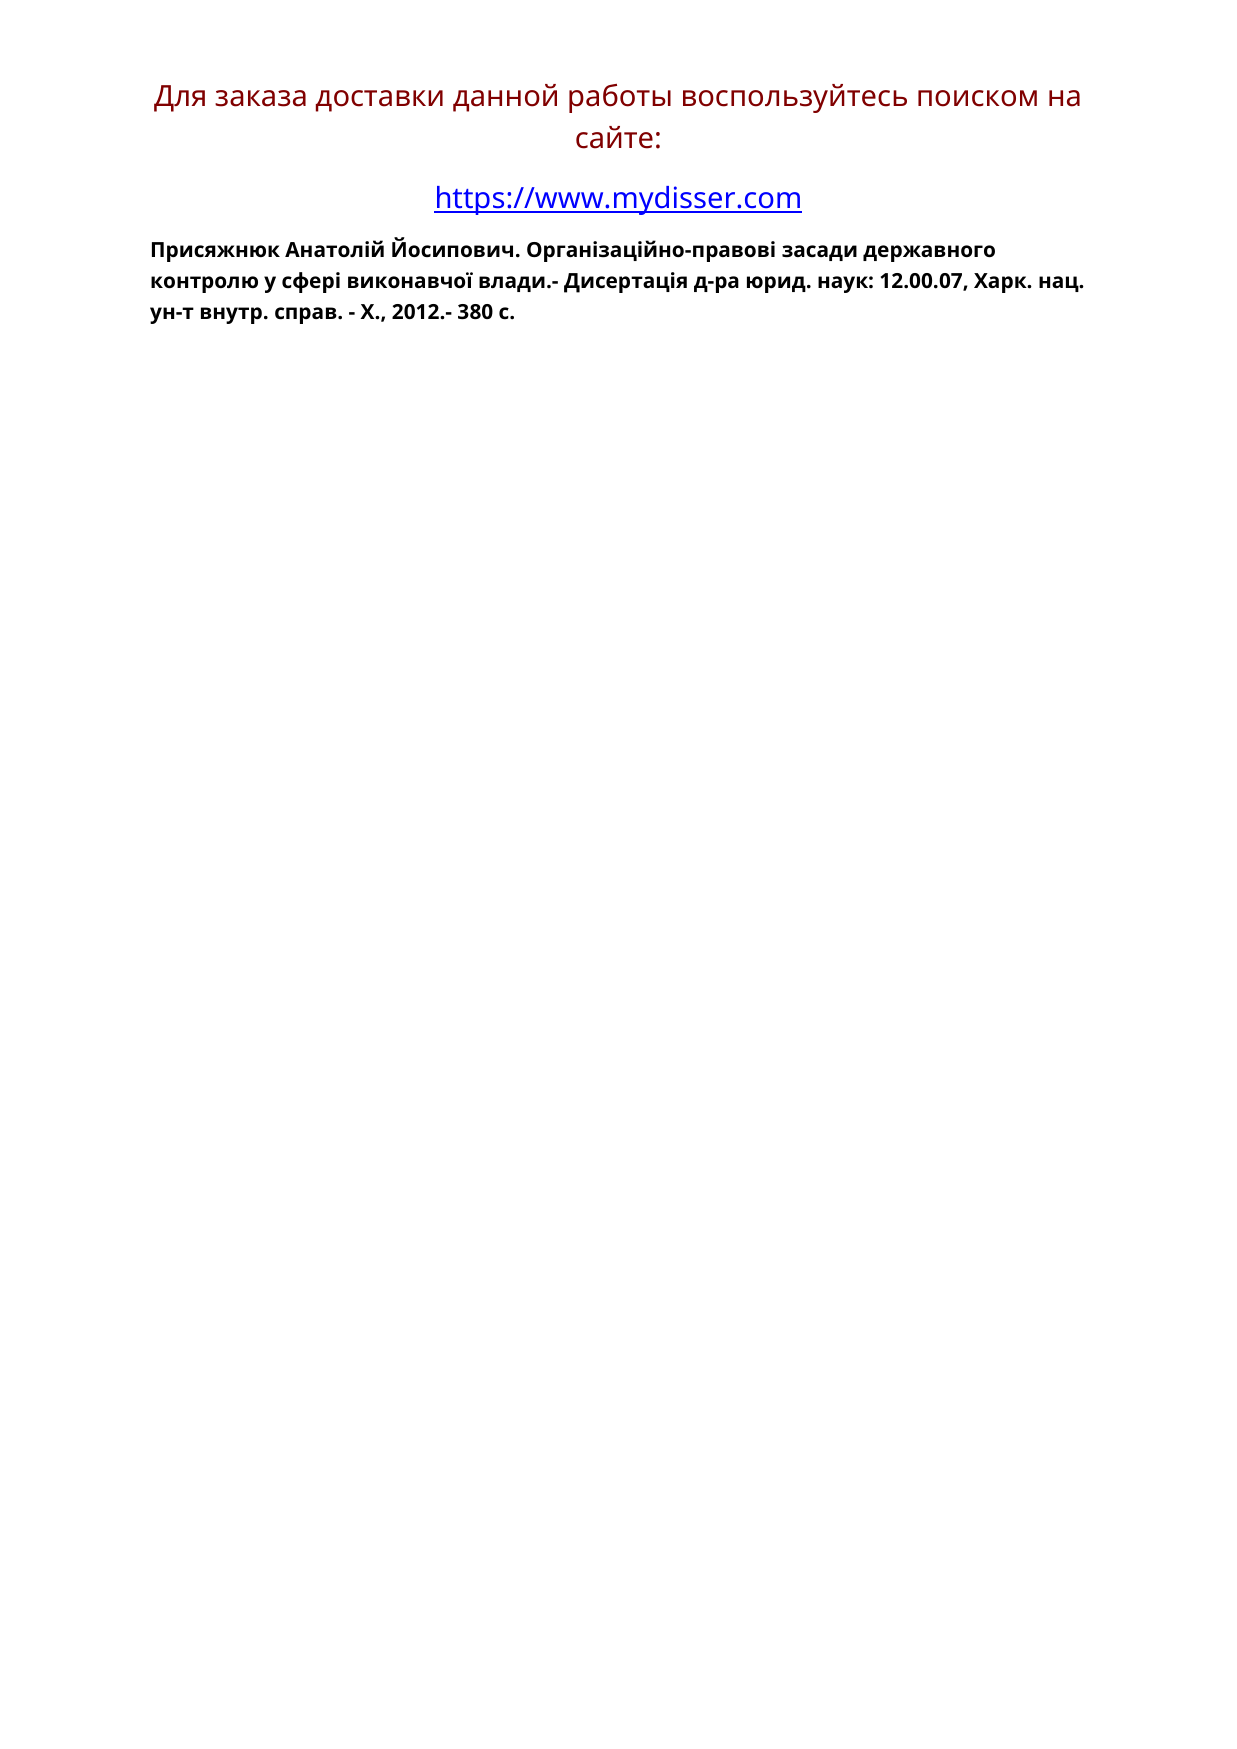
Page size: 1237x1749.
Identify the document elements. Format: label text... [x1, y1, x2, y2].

text Присяжнюк Анатолій Йосипович. Організаційно-правові засади державного контролю у сфері виконавчої влади.- Дисертація д-ра юрид. наук: 12.00.07, Харк. нац. ун-т внутр. справ. - Х., 2012.- 380 с. [150, 236, 1086, 325]
